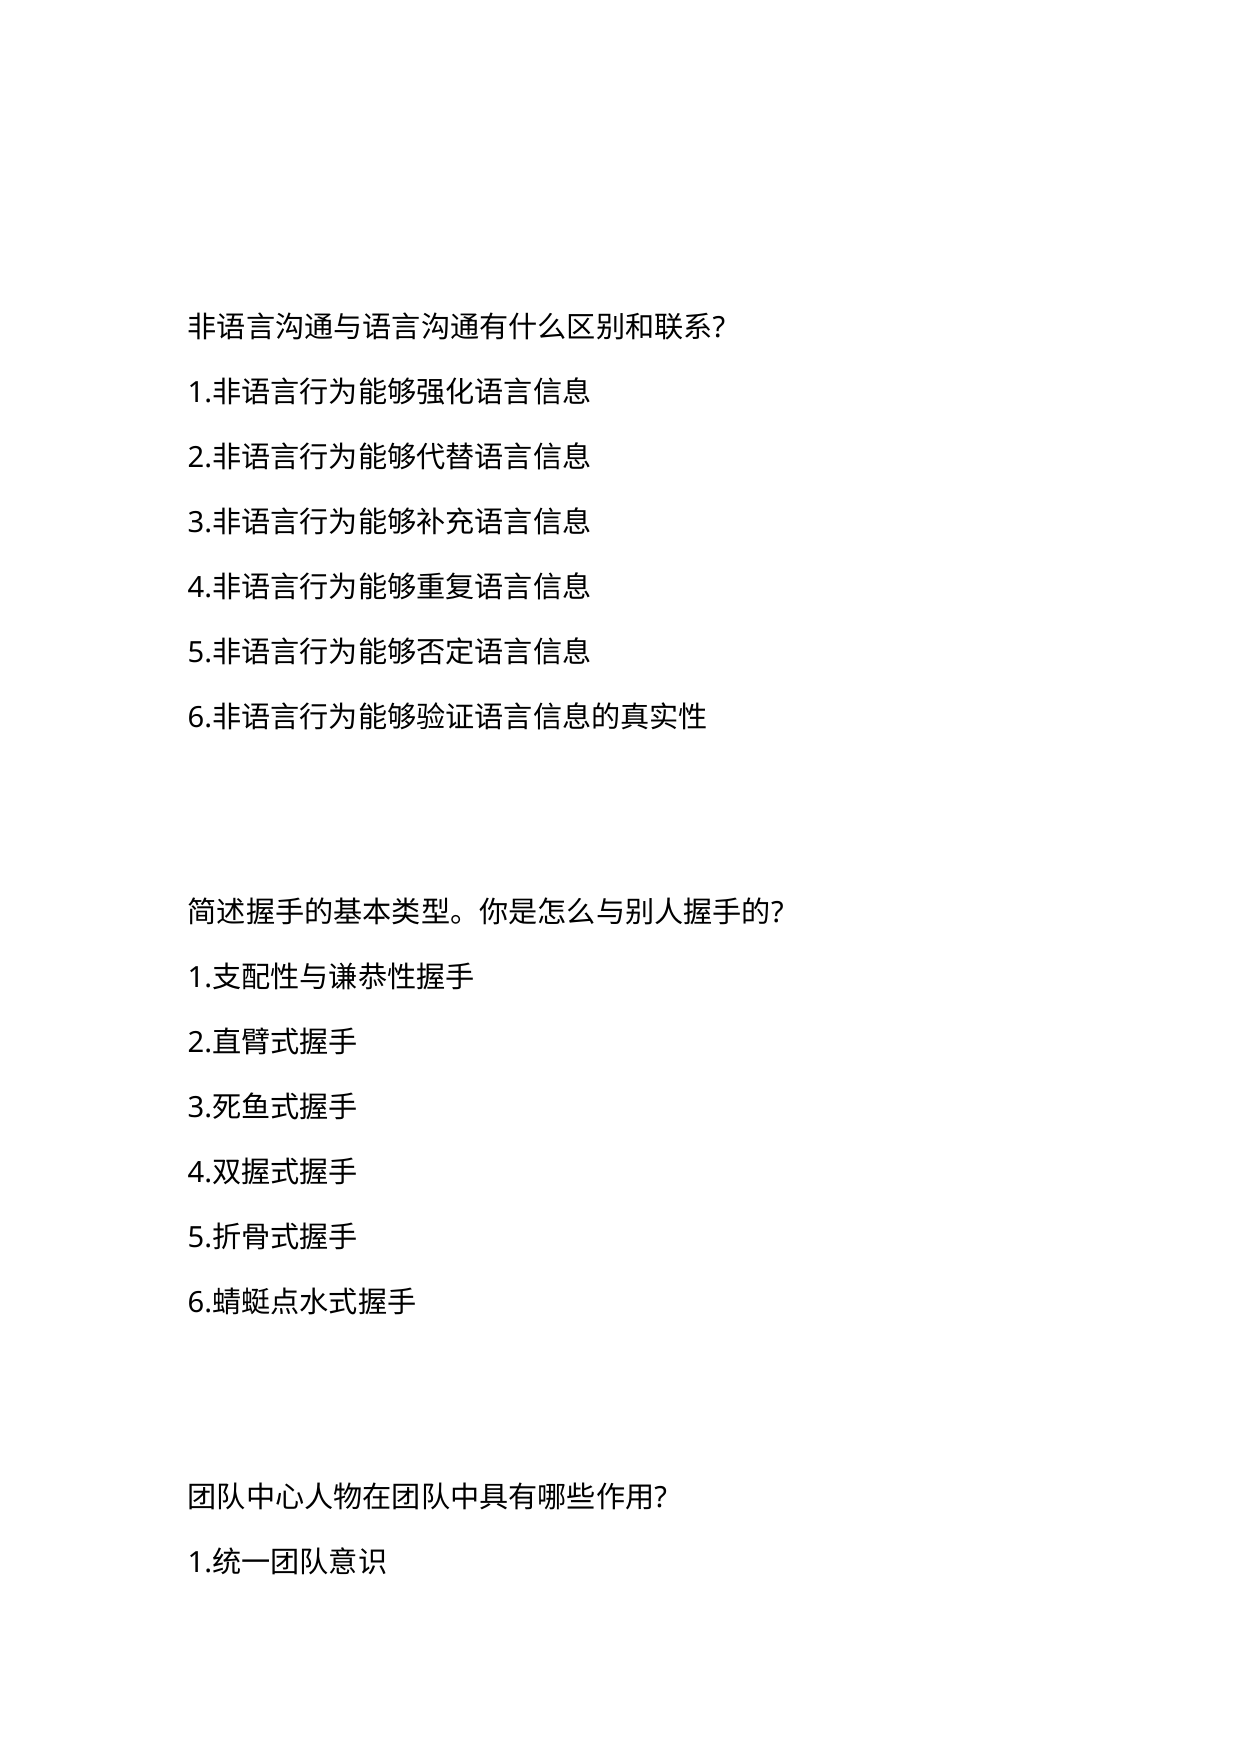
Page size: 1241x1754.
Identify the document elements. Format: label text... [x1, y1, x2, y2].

text 团队中心人物在团队中具有哪些作用? [187, 1462, 1053, 1527]
text 2.非语言行为能够代替语言信息 [187, 422, 1053, 487]
text 6.蜻蜓点水式握手 [187, 1267, 1053, 1332]
text 6.非语言行为能够验证语言信息的真实性 [187, 682, 1053, 747]
text 2.直臂式握手 [187, 1007, 1053, 1072]
text 1.支配性与谦恭性握手 [187, 942, 1053, 1007]
text 简述握手的基本类型。你是怎么与别人握手的? [187, 877, 1053, 942]
text 5.折骨式握手 [187, 1202, 1053, 1267]
text 3.非语言行为能够补充语言信息 [187, 487, 1053, 552]
text 4.双握式握手 [187, 1137, 1053, 1202]
text 1.非语言行为能够强化语言信息 [187, 357, 1053, 422]
text 非语言沟通与语言沟通有什么区别和联系? [187, 292, 1053, 357]
text 3.死鱼式握手 [187, 1072, 1053, 1137]
text 4.非语言行为能够重复语言信息 [187, 552, 1053, 617]
text 1.统一团队意识 [187, 1527, 1053, 1592]
text 5.非语言行为能够否定语言信息 [187, 617, 1053, 682]
